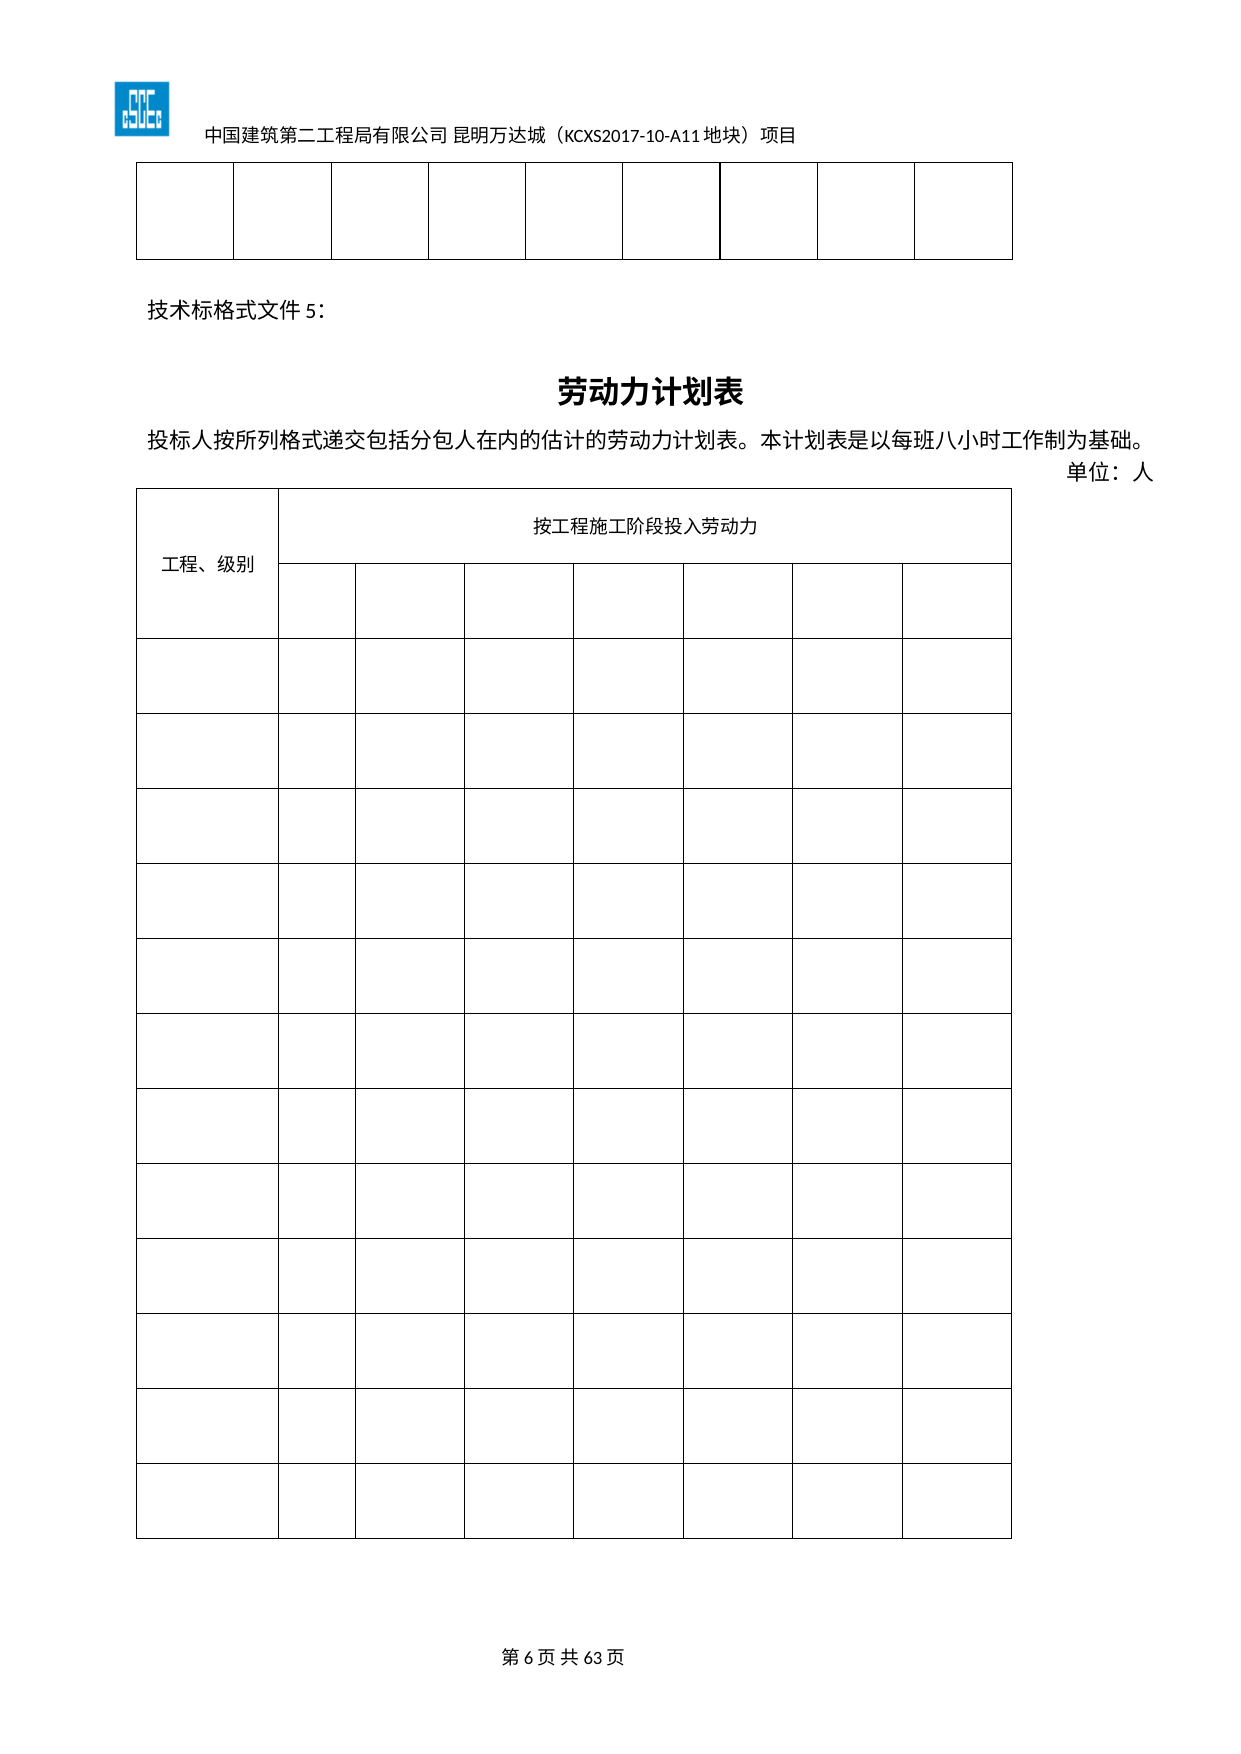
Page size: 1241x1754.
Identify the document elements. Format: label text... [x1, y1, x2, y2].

table_cell [903, 1164, 1011, 1237]
table_cell [332, 163, 428, 259]
table_cell [279, 1464, 355, 1537]
text 劳动力计划表 [148, 357, 1154, 422]
table_cell [465, 1314, 573, 1387]
table_cell [903, 864, 1011, 937]
table_cell [137, 1089, 278, 1162]
table_cell [279, 1014, 355, 1087]
table_cell [793, 1239, 902, 1312]
table_cell [356, 714, 464, 787]
table_cell [903, 1389, 1011, 1462]
table_cell [793, 1164, 902, 1237]
table_header 工程、级别 [137, 489, 278, 637]
table_cell [684, 1464, 792, 1537]
table_cell [465, 1089, 573, 1162]
table_cell [684, 1389, 792, 1462]
table_cell [137, 639, 278, 712]
table_cell [574, 564, 683, 637]
table_cell [465, 564, 573, 637]
table_cell [279, 1164, 355, 1237]
table_cell [684, 564, 792, 637]
text 技术标格式文件5： [148, 292, 1154, 325]
table_cell [356, 1089, 464, 1162]
table_cell [684, 1164, 792, 1237]
table_cell [137, 1014, 278, 1087]
table_cell [279, 564, 355, 637]
table_cell [137, 939, 278, 1012]
table_cell [279, 714, 355, 787]
table_cell [574, 1389, 683, 1462]
table_cell [903, 564, 1011, 637]
table_cell [793, 714, 902, 787]
table_cell [137, 163, 233, 259]
table_cell [903, 1239, 1011, 1312]
table_cell [356, 1389, 464, 1462]
table_cell [429, 163, 525, 259]
table_cell [903, 1464, 1011, 1537]
table_cell [465, 864, 573, 937]
table_cell [356, 639, 464, 712]
table_cell [356, 864, 464, 937]
table_cell [903, 789, 1011, 862]
table_cell [574, 864, 683, 937]
table_cell [903, 714, 1011, 787]
table_cell [356, 939, 464, 1012]
table_cell [903, 939, 1011, 1012]
table_cell [465, 639, 573, 712]
table_cell [684, 1089, 792, 1162]
table_cell [279, 1089, 355, 1162]
table_cell [684, 1014, 792, 1087]
table_cell [465, 1014, 573, 1087]
table_cell [574, 1014, 683, 1087]
table_cell [684, 714, 792, 787]
table_cell [279, 1314, 355, 1387]
table_cell [279, 939, 355, 1012]
table_cell [684, 789, 792, 862]
table_cell [279, 864, 355, 937]
table_cell [574, 639, 683, 712]
table_cell [623, 163, 719, 259]
table_header 按工程施工阶段投入劳动力 [279, 489, 1011, 562]
table_cell [279, 789, 355, 862]
table_cell [793, 639, 902, 712]
table_cell [818, 163, 914, 259]
table_cell [793, 1314, 902, 1387]
table_cell [356, 1164, 464, 1237]
table_cell [137, 789, 278, 862]
table_cell [526, 163, 622, 259]
table_cell [356, 789, 464, 862]
table_cell [684, 1239, 792, 1312]
table_cell [684, 939, 792, 1012]
table_cell [465, 1239, 573, 1312]
table_cell [137, 1314, 278, 1387]
table_cell [793, 564, 902, 637]
table_cell [793, 1014, 902, 1087]
table_cell [465, 1464, 573, 1537]
table_cell [465, 1164, 573, 1237]
table_cell [684, 1314, 792, 1387]
table_cell [793, 1089, 902, 1162]
table_cell [234, 163, 331, 259]
table_cell [356, 1014, 464, 1087]
table_cell [721, 163, 817, 259]
table_cell [356, 564, 464, 637]
table_cell [903, 1089, 1011, 1162]
table_cell [137, 714, 278, 787]
table_cell [574, 1239, 683, 1312]
table_cell [137, 864, 278, 937]
table_cell [793, 939, 902, 1012]
table_cell [903, 1314, 1011, 1387]
table_cell [279, 1239, 355, 1312]
table_cell [465, 714, 573, 787]
table_cell [465, 1389, 573, 1462]
table_cell [356, 1239, 464, 1312]
table_cell [137, 1464, 278, 1537]
table_cell [574, 1089, 683, 1162]
table_cell [684, 639, 792, 712]
text 投标人按所列格式递交包括分包人在内的估计的劳动力计划表。本计划表是以每班八小时工作制为基础。 [148, 422, 1154, 455]
table_cell [684, 864, 792, 937]
table_cell [793, 1389, 902, 1462]
picture [104, 71, 174, 141]
table_cell [903, 639, 1011, 712]
table_cell [574, 789, 683, 862]
table_cell [279, 639, 355, 712]
table_cell [137, 1389, 278, 1462]
table_cell [574, 1464, 683, 1537]
table_cell [465, 789, 573, 862]
table_cell [279, 1389, 355, 1462]
text 单位：人 [148, 455, 1154, 487]
table_cell [465, 939, 573, 1012]
table_cell [574, 714, 683, 787]
table_cell [793, 789, 902, 862]
table_cell [137, 1239, 278, 1312]
table_cell [915, 163, 1012, 259]
table_cell [137, 1164, 278, 1237]
table_cell [793, 864, 902, 937]
table_cell [793, 1464, 902, 1537]
table_cell [903, 1014, 1011, 1087]
table_cell [574, 939, 683, 1012]
table_cell [574, 1164, 683, 1237]
table_cell [356, 1314, 464, 1387]
table_cell [574, 1314, 683, 1387]
table_cell [356, 1464, 464, 1537]
